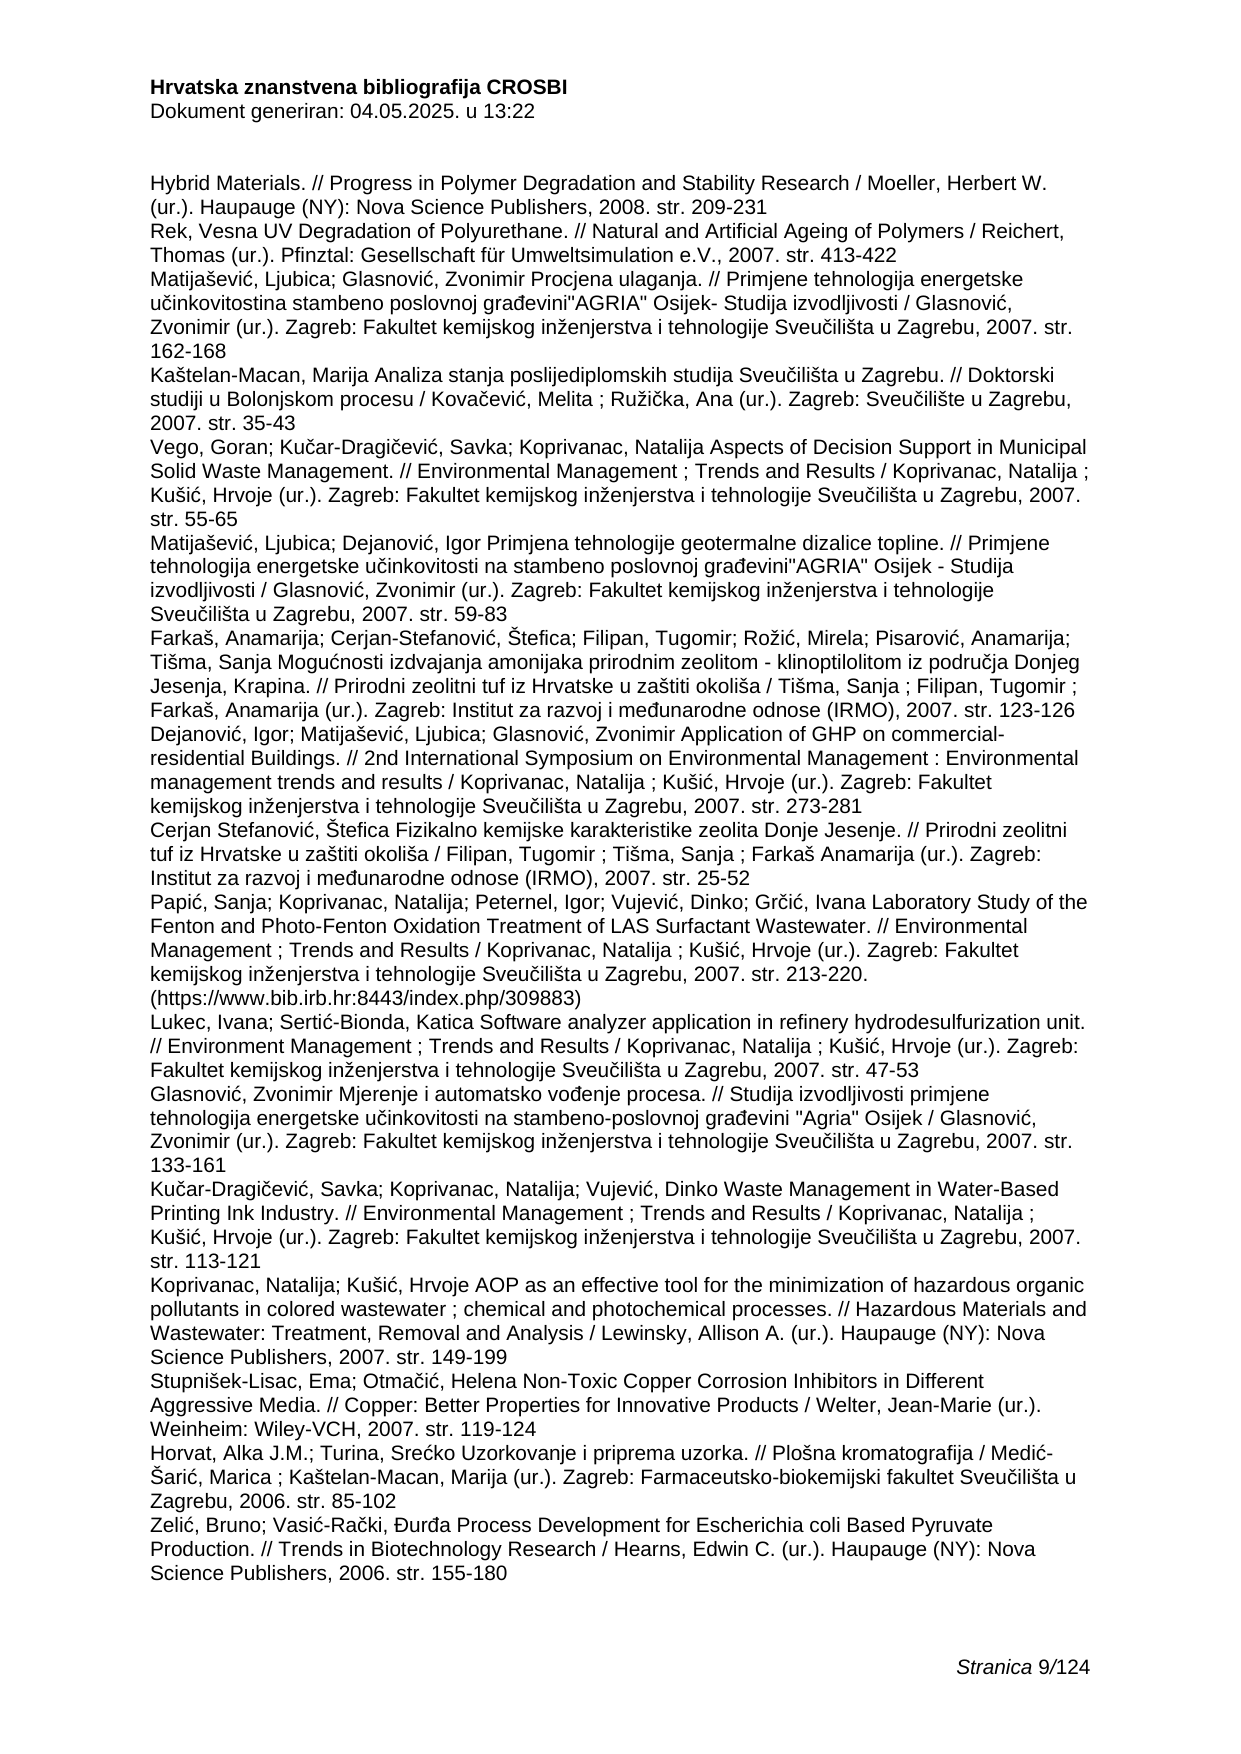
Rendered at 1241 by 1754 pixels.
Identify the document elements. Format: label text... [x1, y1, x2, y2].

text Koprivanac, Natalija; Kušić, Hrvoje [150, 1273, 1090, 1369]
text Kučar-Dragičević, Savka; Koprivanac, Natalija; Vujević, Dinko [150, 1177, 1090, 1273]
text Zelić, Bruno; Vasić-Rački, Đurđa [150, 1513, 1090, 1584]
text Stupnišek-Lisac, Ema; Otmačić, Helena [150, 1369, 1090, 1441]
text Cerjan Stefanović, Štefica [150, 818, 1090, 890]
text Farkaš, Anamarija; Cerjan-Stefanović, Štefica; Filipan, Tugomir; Rožić, Mirela; Pisarović, Anamarija; Tišma, Sanja [150, 626, 1090, 722]
text Papić, Sanja; Koprivanac, Natalija; Peternel, Igor; Vujević, Dinko; Grčić, Ivana [150, 890, 1090, 1009]
text Matijašević, Ljubica; Dejanović, Igor [150, 530, 1090, 626]
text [150, 171, 1090, 219]
text Kaštelan-Macan, Marija [150, 363, 1090, 434]
text Dejanović, Igor; Matijašević, Ljubica; Glasnović, Zvonimir [150, 722, 1090, 818]
text Rek, Vesna [150, 219, 1090, 267]
text Vego, Goran; Kučar-Dragičević, Savka; Koprivanac, Natalija [150, 434, 1090, 530]
text Lukec, Ivana; Sertić-Bionda, Katica [150, 1009, 1090, 1081]
text Matijašević, Ljubica; Glasnović, Zvonimir [150, 267, 1090, 363]
text Glasnović, Zvonimir [150, 1081, 1090, 1177]
text Horvat, Alka J.M.; Turina, Srećko [150, 1441, 1090, 1513]
